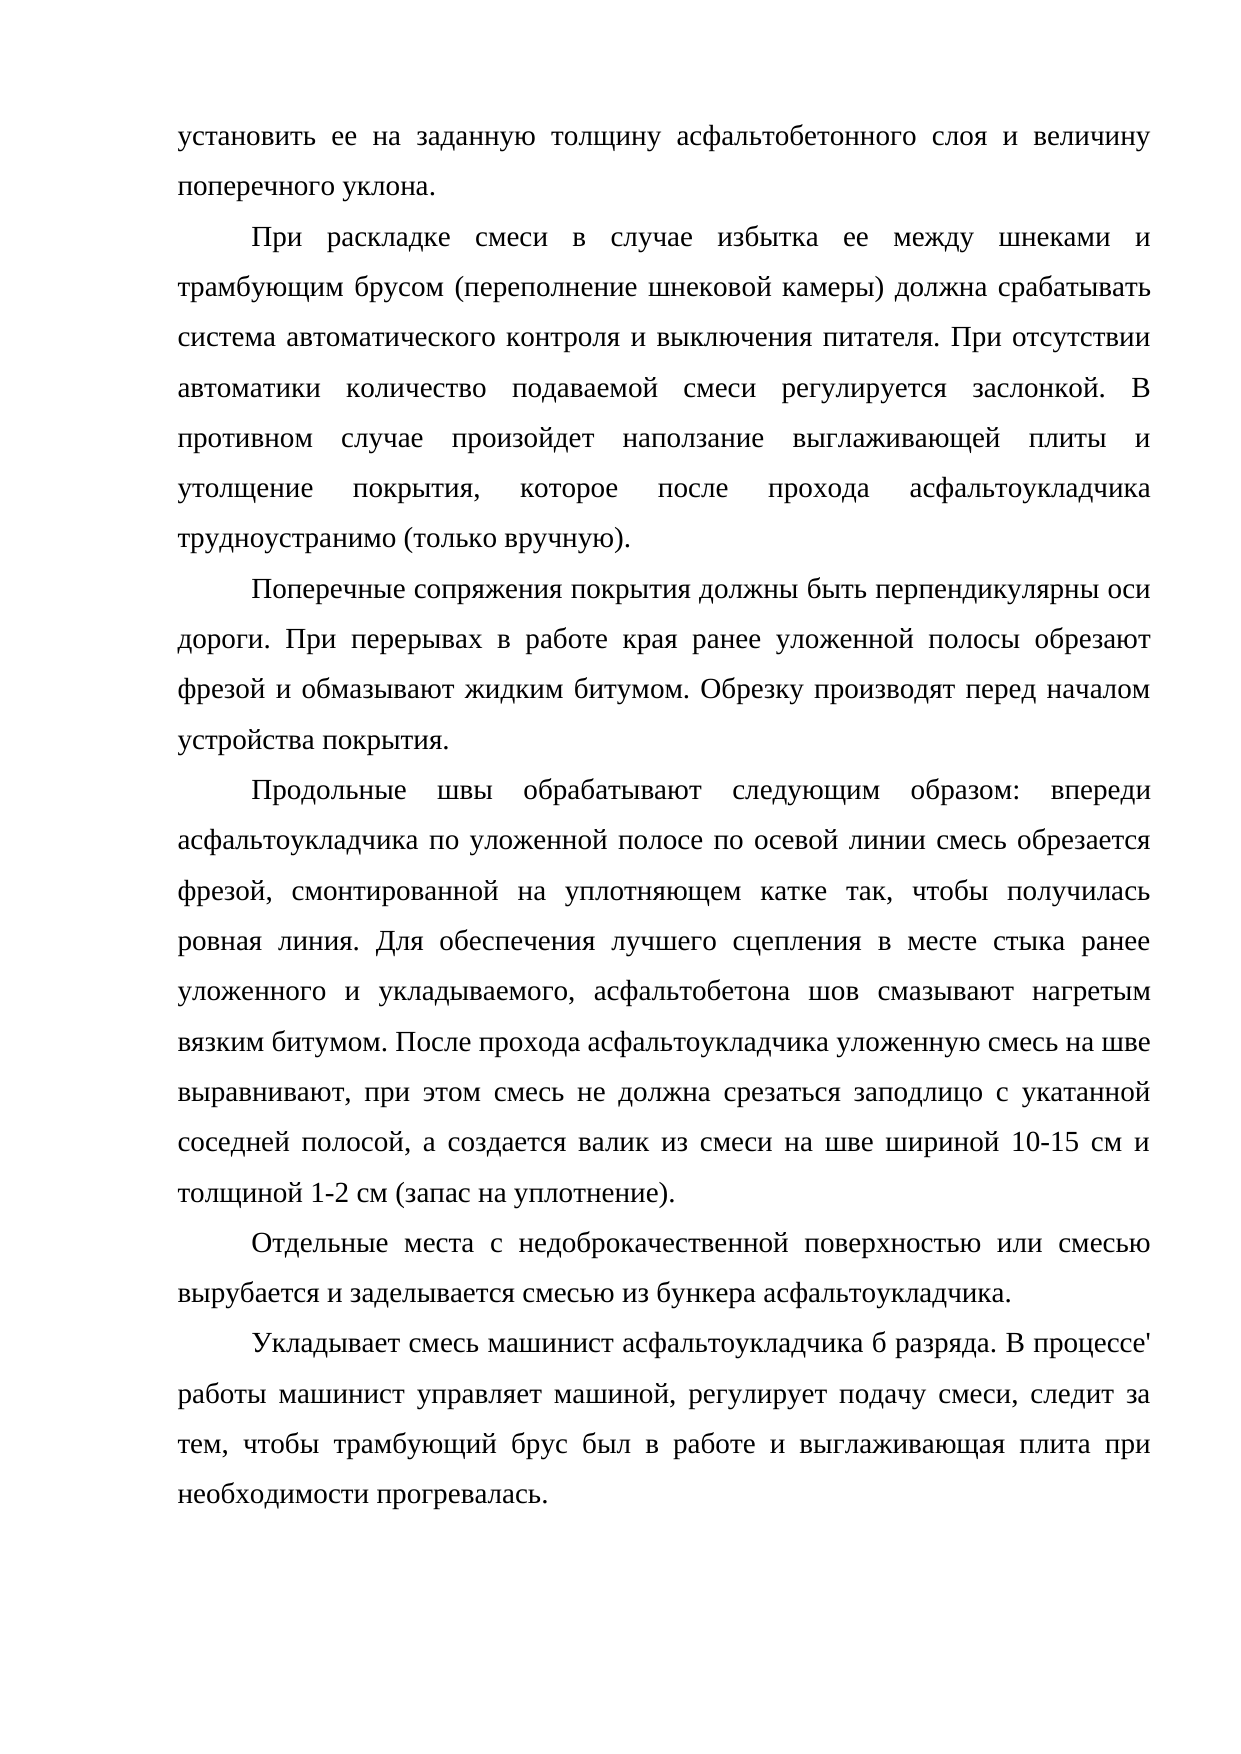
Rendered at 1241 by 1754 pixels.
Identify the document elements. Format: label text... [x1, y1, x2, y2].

text При раскладке смеси в случае избытка ее между шнеками и трамбующим брусом (переполнение шнековой камеры) должна срабатывать система автоматического контроля и выключения питателя. При отсутствии автоматики количество подаваемой смеси регулируется заслонкой. В противном случае произойдет наползание выглаживающей плиты и утолщение покрытия, которое после прохода асфальтоукладчика трудноустранимо (только вручную). [177, 219, 1152, 554]
text Продольные швы обрабатывают следующим образом: впереди асфальтоукладчика по уложенной полосе по осевой линии смесь обрезается фрезой, смонтированной на уплотняющем катке так, чтобы получилась ровная линия. Для обеспечения лучшего сцепления в месте стыка ранее уложенного и укладываемого, асфальтобетона шов смазывают нагретым вязким битумом. После прохода асфальтоукладчика уложенную смесь на шве выравнивают, при этом смесь не должна срезаться заподлицо с укатанной соседней полосой, а создается валик из смеси на шве шириной 10-15 см и толщиной 1-2 см (запас на уплотнение). [177, 772, 1152, 1208]
text Отдельные места с недоброкачественной поверхностью или смесью вырубается и заделывается смесью из бункера асфальтоукладчика. [177, 1225, 1152, 1309]
text Укладывает смесь машинист асфальтоукладчика б разряда. В процессе' работы машинист управляет машиной, регулирует подачу смеси, следит за тем, чтобы трамбующий брус был в работе и выглаживающая плита при необходимости прогревалась. [177, 1326, 1152, 1510]
text Поперечные сопряжения покрытия должны быть перпендикулярны оси дороги. При перерывах в работе края ранее уложенной полосы обрезают фрезой и обмазывают жидким битумом. Обрезку производят перед началом устройства покрытия. [177, 571, 1152, 755]
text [177, 118, 1152, 202]
